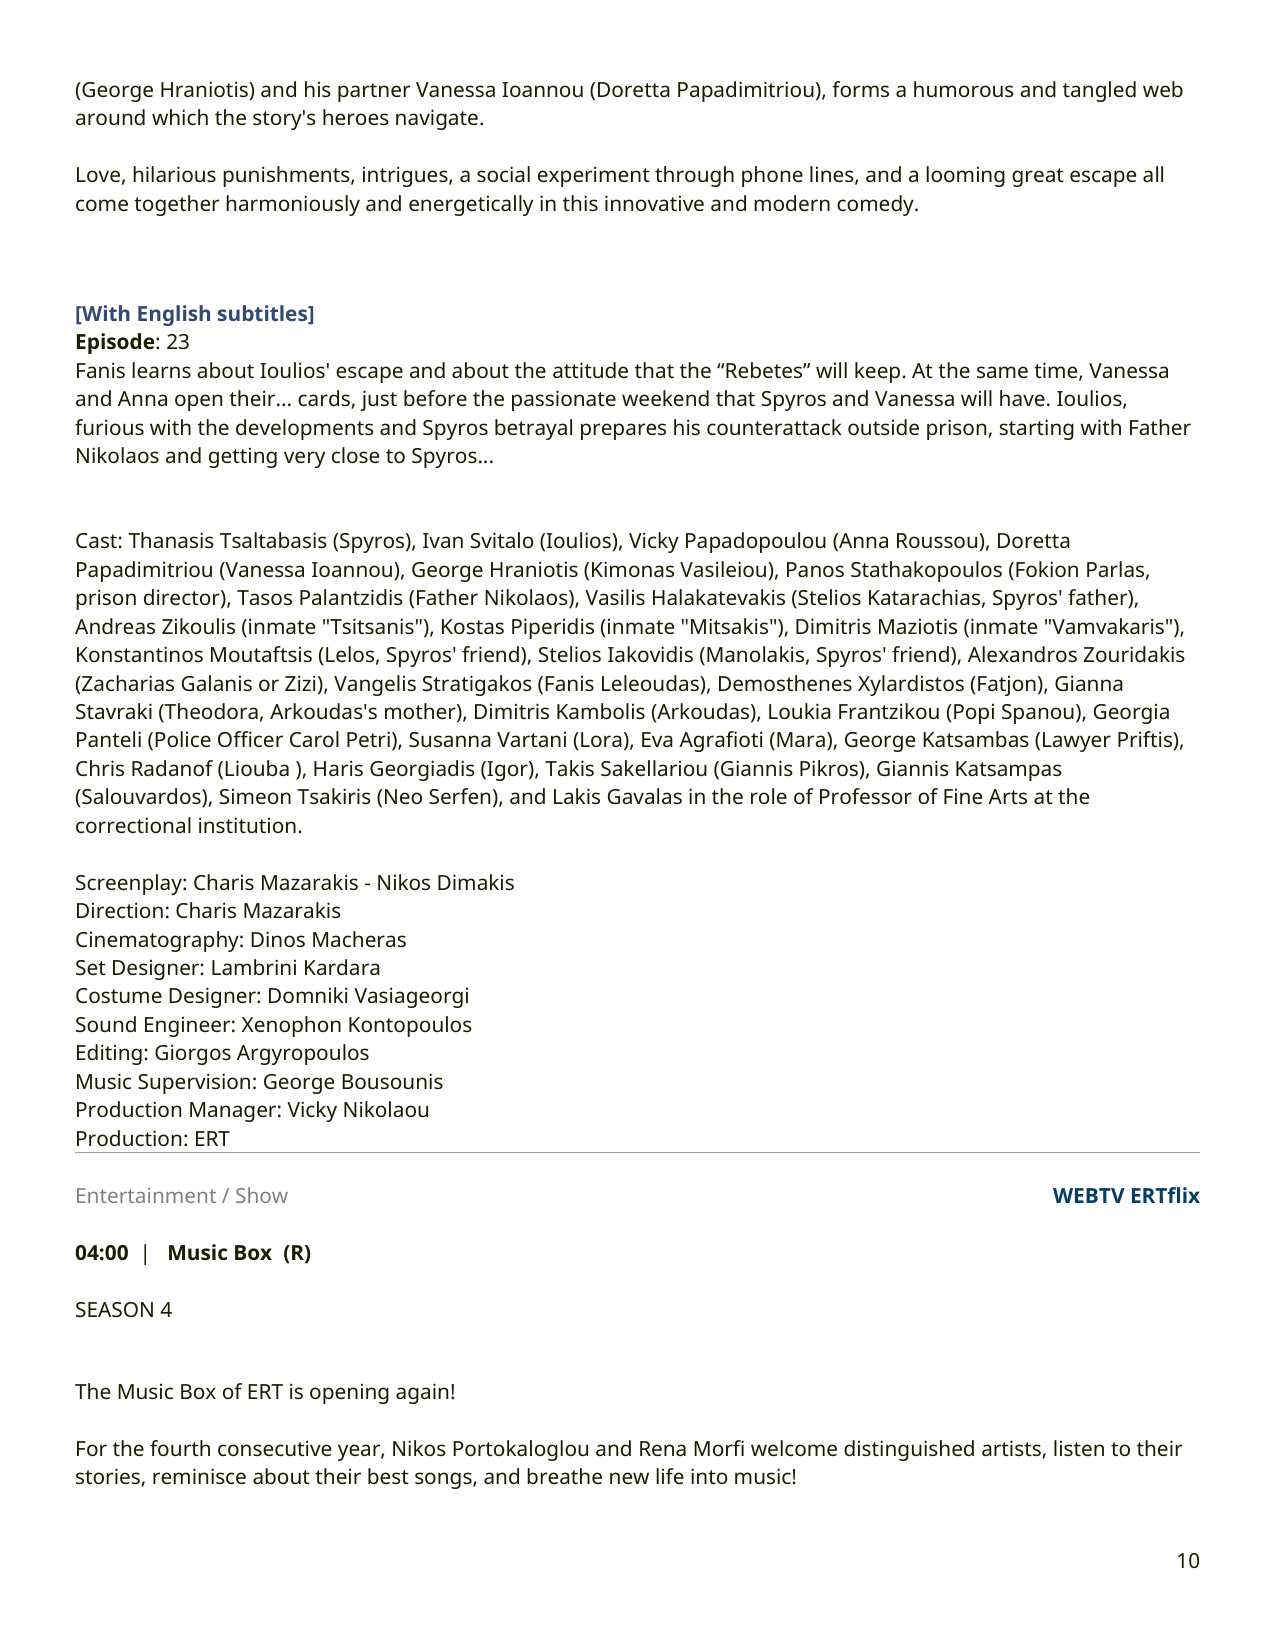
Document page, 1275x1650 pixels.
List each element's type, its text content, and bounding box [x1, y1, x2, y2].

text 04:00 | Music Box (R) SEASON 4 [75, 1209, 1200, 1352]
table_header Entertainment / Show [75, 1181, 637, 1209]
text The Music Box of ERT is opening again! For the fourth consecutive year, Nikos Portokaloglou and Rena Morfi welcome distinguished artists, listen to their stories, reminisce about their best songs, and breathe new life into music! [75, 1377, 1200, 1491]
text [75, 75, 1200, 217]
table_header WEBTV ERTflix [638, 1181, 1200, 1209]
text Cast: Thanasis Tsaltabasis (Spyros), Ivan Svitalo (Ioulios), Vicky Papadopoulou (Anna Roussou), Doretta Papadimitriou (Vanessa Ioannou), George Hraniotis (Kimonas Vasileiou), Panos Stathakopoulos (Fokion Parlas, prison director), Tasos Palantzidis (Father Nikolaos), Vasilis Halakatevakis (Stelios Katarachias, Spyros' father), Andreas Zikoulis (inmate "Tsitsanis"), Kostas Piperidis (inmate "Mitsakis"), Dimitris Maziotis (inmate "Vamvakaris"), Konstantinos Moutaftsis (Lelos, Spyros' friend), Stelios Iakovidis (Manolakis, Spyros' friend), Alexandros Zouridakis (Zacharias Galanis or Zizi), Vangelis Stratigakos (Fanis Leleoudas), Demosthenes Xylardistos (Fatjon), Gianna Stavraki (Theodora, Arkoudas's mother), Dimitris Kambolis (Arkoudas), Loukia Frantzikou (Popi Spanou), Georgia Panteli (Police Officer Carol Petri), Susanna Vartani (Lora), Eva Agrafioti (Mara), George Katsambas (Lawyer Priftis), Chris Radanof (Liouba ), Haris Georgiadis (Igor), Takis Sakellariou (Giannis Pikros), Giannis Katsampas (Salouvardos), Simeon Tsakiris (Neo Serfen), and Lakis Gavalas in the role of Professor of Fine Arts at the correctional institution. Screenplay: Charis Mazarakis - Nikos Dimakis Direction: Charis Mazarakis Cinematography: Dinos Macheras Set Designer: Lambrini Kardara Costume Designer: Domniki Vasiageorgi Sound Engineer: Xenophon Kontopoulos Editing: Giorgos Argyropoulos Music Supervision: George Bousounis Production Manager: Vicky Nikolaou Production: ERT [75, 470, 1200, 1152]
text Fanis learns about Ioulios' escape and about the attitude that the “Rebetes” will keep. At the same time, Vanessa and Anna open their... cards, just before the passionate weekend that Spyros and Vanessa will have. Ioulios, furious with the developments and Spyros betrayal prepares his counterattack outside prison, starting with Father Nikolaos and getting very close to Spyros... [75, 356, 1200, 470]
text [With English subtitles] Episode: 23 [75, 242, 1200, 356]
